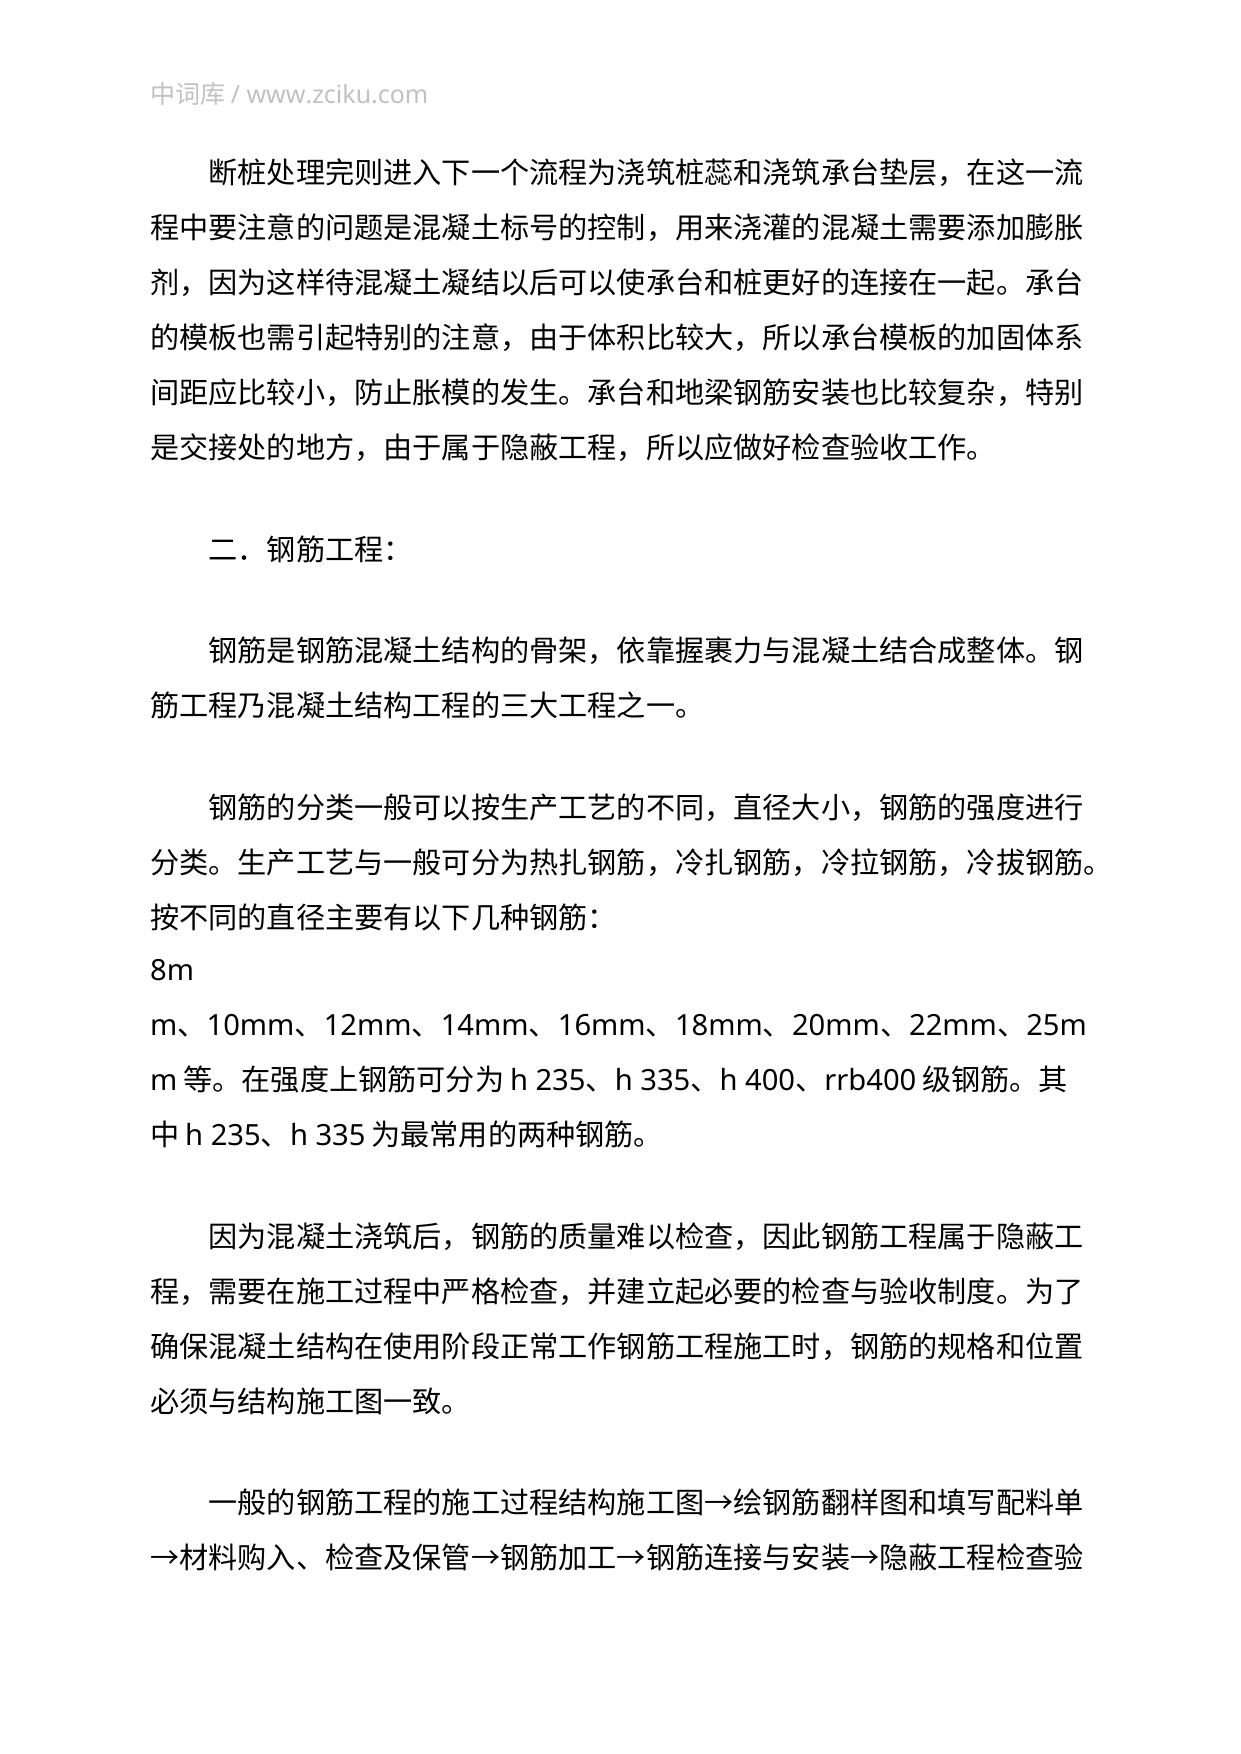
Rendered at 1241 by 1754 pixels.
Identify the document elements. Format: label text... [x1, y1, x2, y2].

text 钢筋是钢筋混凝土结构的骨架，依靠握裹力与混凝土结合成整体。钢筋工程乃混凝土结构工程的三大工程之一。 [150, 628, 1090, 725]
text 因为混凝土浇筑后，钢筋的质量难以检查，因此钢筋工程属于隐蔽工程，需要在施工过程中严格检查，并建立起必要的检查与验收制度。为了确保混凝土结构在使用阶段正常工作钢筋工程施工时，钢筋的规格和位置必须与结构施工图一致。 [150, 1214, 1090, 1421]
text 二．钢筋工程： [150, 526, 1090, 568]
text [150, 1480, 1090, 1577]
text 断桩处理完则进入下一个流程为浇筑桩蕊和浇筑承台垫层，在这一流程中要注意的问题是混凝土标号的控制，用来浇灌的混凝土需要添加膨胀剂，因为这样待混凝土凝结以后可以使承台和桩更好的连接在一起。承台的模板也需引起特别的注意，由于体积比较大，所以承台模板的加固体系间距应比较小，防止胀模的发生。承台和地梁钢筋安装也比较复杂，特别是交接处的地方，由于属于隐蔽工程，所以应做好检查验收工作。 [150, 150, 1090, 467]
text 钢筋的分类一般可以按生产工艺的不同，直径大小，钢筋的强度进行分类。生产工艺与一般可分为热扎钢筋，冷扎钢筋，冷拉钢筋，冷拔钢筋。按不同的直径主要有以下几种钢筋：8mm、10mm、12mm、14mm、16mm、18mm、20mm、22mm、25mm等。在强度上钢筋可分为h 235、h 335、h 400、rrb400级钢筋。其中h 235、h 335为最常用的两种钢筋。 [150, 785, 1090, 1154]
